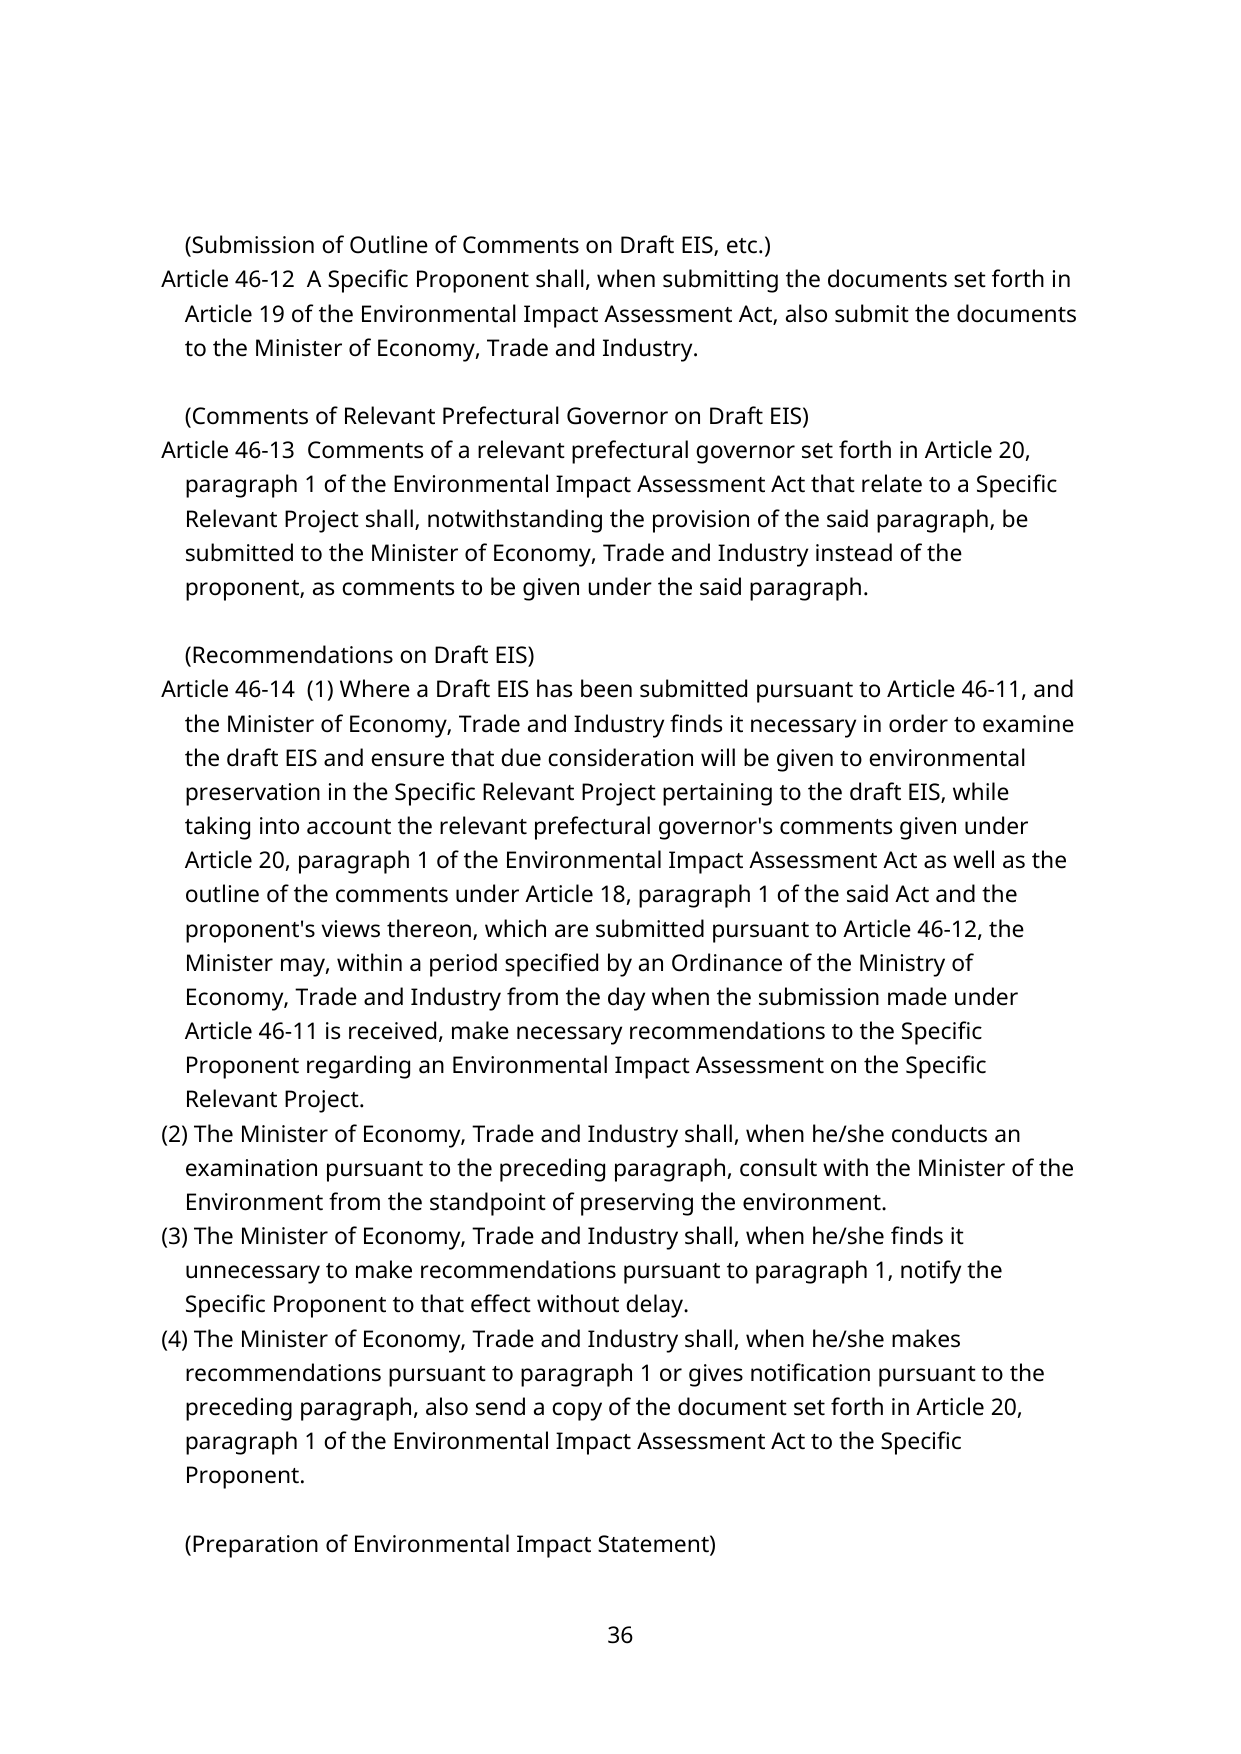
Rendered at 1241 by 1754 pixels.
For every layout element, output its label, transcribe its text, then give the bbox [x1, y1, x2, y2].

text (2) The Minister of Economy, Trade and Industry shall, when he/she conducts an examination pursuant to the preceding paragraph, consult with the Minister of the Environment from the standpoint of preserving the environment. [161, 1116, 1079, 1219]
text (Recommendations on Draft EIS) [184, 638, 1079, 672]
text Article 46-12 A Specific Proponent shall, when submitting the documents set forth in Article 19 of the Environmental Impact Assessment Act, also submit the documents to the Minister of Economy, Trade and Industry. [161, 262, 1079, 364]
text (3) The Minister of Economy, Trade and Industry shall, when he/she finds it unnecessary to make recommendations pursuant to paragraph 1, notify the Specific Proponent to that effect without delay. [161, 1219, 1079, 1321]
text (4) The Minister of Economy, Trade and Industry shall, when he/she makes recommendations pursuant to paragraph 1 or gives notification pursuant to the preceding paragraph, also send a copy of the document set forth in Article 20, paragraph 1 of the Environmental Impact Assessment Act to the Specific Proponent. [161, 1321, 1079, 1492]
text (Comments of Relevant Prefectural Governor on Draft EIS) [184, 399, 1079, 433]
text Article 46-14 (1) Where a Draft EIS has been submitted pursuant to Article 46-11, and the Minister of Economy, Trade and Industry finds it necessary in order to examine the draft EIS and ensure that due consideration will be given to environmental preservation in the Specific Relevant Project pertaining to the draft EIS, while taking into account the relevant prefectural governor's comments given under Article 20, paragraph 1 of the Environmental Impact Assessment Act as well as the outline of the comments under Article 18, paragraph 1 of the said Act and the proponent's views thereon, which are submitted pursuant to Article 46-12, the Minister may, within a period specified by an Ordinance of the Ministry of Economy, Trade and Industry from the day when the submission made under Article 46-11 is received, make necessary recommendations to the Specific Proponent regarding an Environmental Impact Assessment on the Specific Relevant Project. [161, 672, 1079, 1116]
text (Preparation of Environmental Impact Statement) [184, 1526, 1079, 1560]
text (Submission of Outline of Comments on Draft EIS, etc.) [184, 228, 1079, 262]
text Article 46-13 Comments of a relevant prefectural governor set forth in Article 20, paragraph 1 of the Environmental Impact Assessment Act that relate to a Specific Relevant Project shall, notwithstanding the provision of the said paragraph, be submitted to the Minister of Economy, Trade and Industry instead of the proponent, as comments to be given under the said paragraph. [161, 433, 1079, 604]
